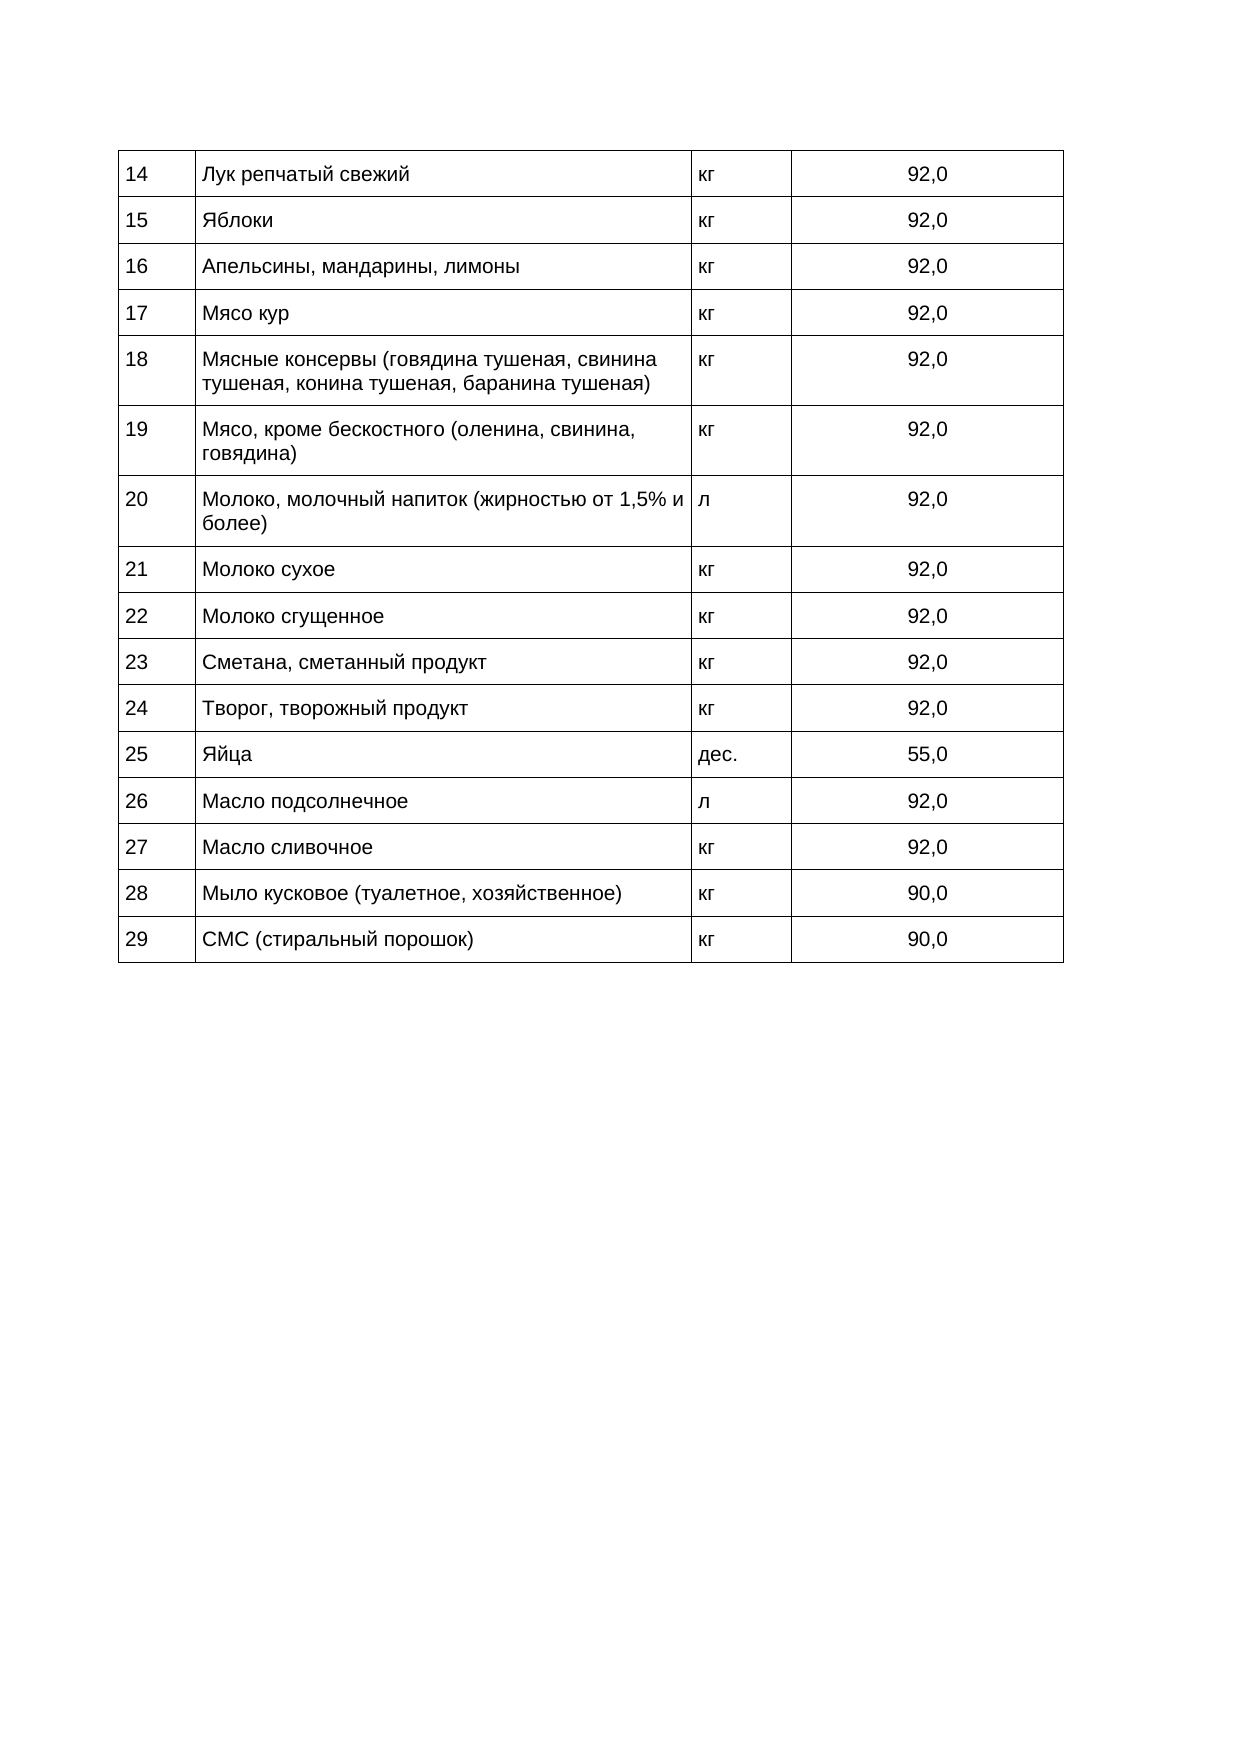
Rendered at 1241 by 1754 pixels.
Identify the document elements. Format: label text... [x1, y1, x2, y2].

table_cell 90,0 [792, 917, 1063, 962]
table_cell 90,0 [792, 870, 1063, 916]
table_cell кг [692, 870, 791, 916]
table_cell 29 [119, 917, 195, 962]
table_cell 18 [119, 336, 195, 405]
table_cell СМС (стиральный порошок) [196, 917, 691, 962]
table_cell 92,0 [792, 824, 1063, 869]
table_cell 19 [119, 406, 195, 475]
table_cell 14 [119, 151, 195, 196]
table_cell 92,0 [792, 639, 1063, 684]
table_cell 92,0 [792, 290, 1063, 335]
table_cell Яблоки [196, 197, 691, 242]
table_cell 26 [119, 778, 195, 823]
table_cell 92,0 [792, 547, 1063, 592]
table_cell Мясные консервы (говядина тушеная, свинина тушеная, конина тушеная, баранина тушеная) [196, 336, 691, 405]
table_cell 16 [119, 244, 195, 289]
table_cell 15 [119, 197, 195, 242]
table_cell кг [692, 639, 791, 684]
table_cell дес. [692, 732, 791, 777]
table_cell 28 [119, 870, 195, 916]
table_cell 92,0 [792, 336, 1063, 405]
table_cell 92,0 [792, 778, 1063, 823]
table_cell кг [692, 685, 791, 731]
table_cell Молоко сгущенное [196, 593, 691, 638]
table_cell л [692, 476, 791, 546]
table_cell кг [692, 406, 791, 475]
table_cell Сметана, сметанный продукт [196, 639, 691, 684]
table_cell Масло сливочное [196, 824, 691, 869]
table_cell Масло подсолнечное [196, 778, 691, 823]
table_cell Лук репчатый свежий [196, 151, 691, 196]
table_cell 20 [119, 476, 195, 546]
table_cell кг [692, 336, 791, 405]
table_cell Молоко, молочный напиток (жирностью от 1,5% и более) [196, 476, 691, 546]
table_cell 92,0 [792, 151, 1063, 196]
table_cell 24 [119, 685, 195, 731]
table_cell Мясо кур [196, 290, 691, 335]
table_cell Мыло кусковое (туалетное, хозяйственное) [196, 870, 691, 916]
table_cell кг [692, 917, 791, 962]
table_cell 92,0 [792, 476, 1063, 546]
table_cell Апельсины, мандарины, лимоны [196, 244, 691, 289]
table_cell 23 [119, 639, 195, 684]
table_cell Яйца [196, 732, 691, 777]
table_cell 92,0 [792, 685, 1063, 731]
table_cell кг [692, 824, 791, 869]
table_cell 22 [119, 593, 195, 638]
table_cell Молоко сухое [196, 547, 691, 592]
table_cell кг [692, 547, 791, 592]
table_cell 92,0 [792, 197, 1063, 242]
table_cell 55,0 [792, 732, 1063, 777]
table_cell 92,0 [792, 406, 1063, 475]
table_cell л [692, 778, 791, 823]
table_cell кг [692, 290, 791, 335]
table_cell 21 [119, 547, 195, 592]
table_cell кг [692, 197, 791, 242]
table_cell 27 [119, 824, 195, 869]
table_cell кг [692, 593, 791, 638]
table_cell кг [692, 151, 791, 196]
table_cell 92,0 [792, 244, 1063, 289]
table_cell кг [692, 244, 791, 289]
table_cell 92,0 [792, 593, 1063, 638]
table_cell 17 [119, 290, 195, 335]
table_cell Мясо, кроме бескостного (оленина, свинина, говядина) [196, 406, 691, 475]
table_cell Творог, творожный продукт [196, 685, 691, 731]
table_cell 25 [119, 732, 195, 777]
